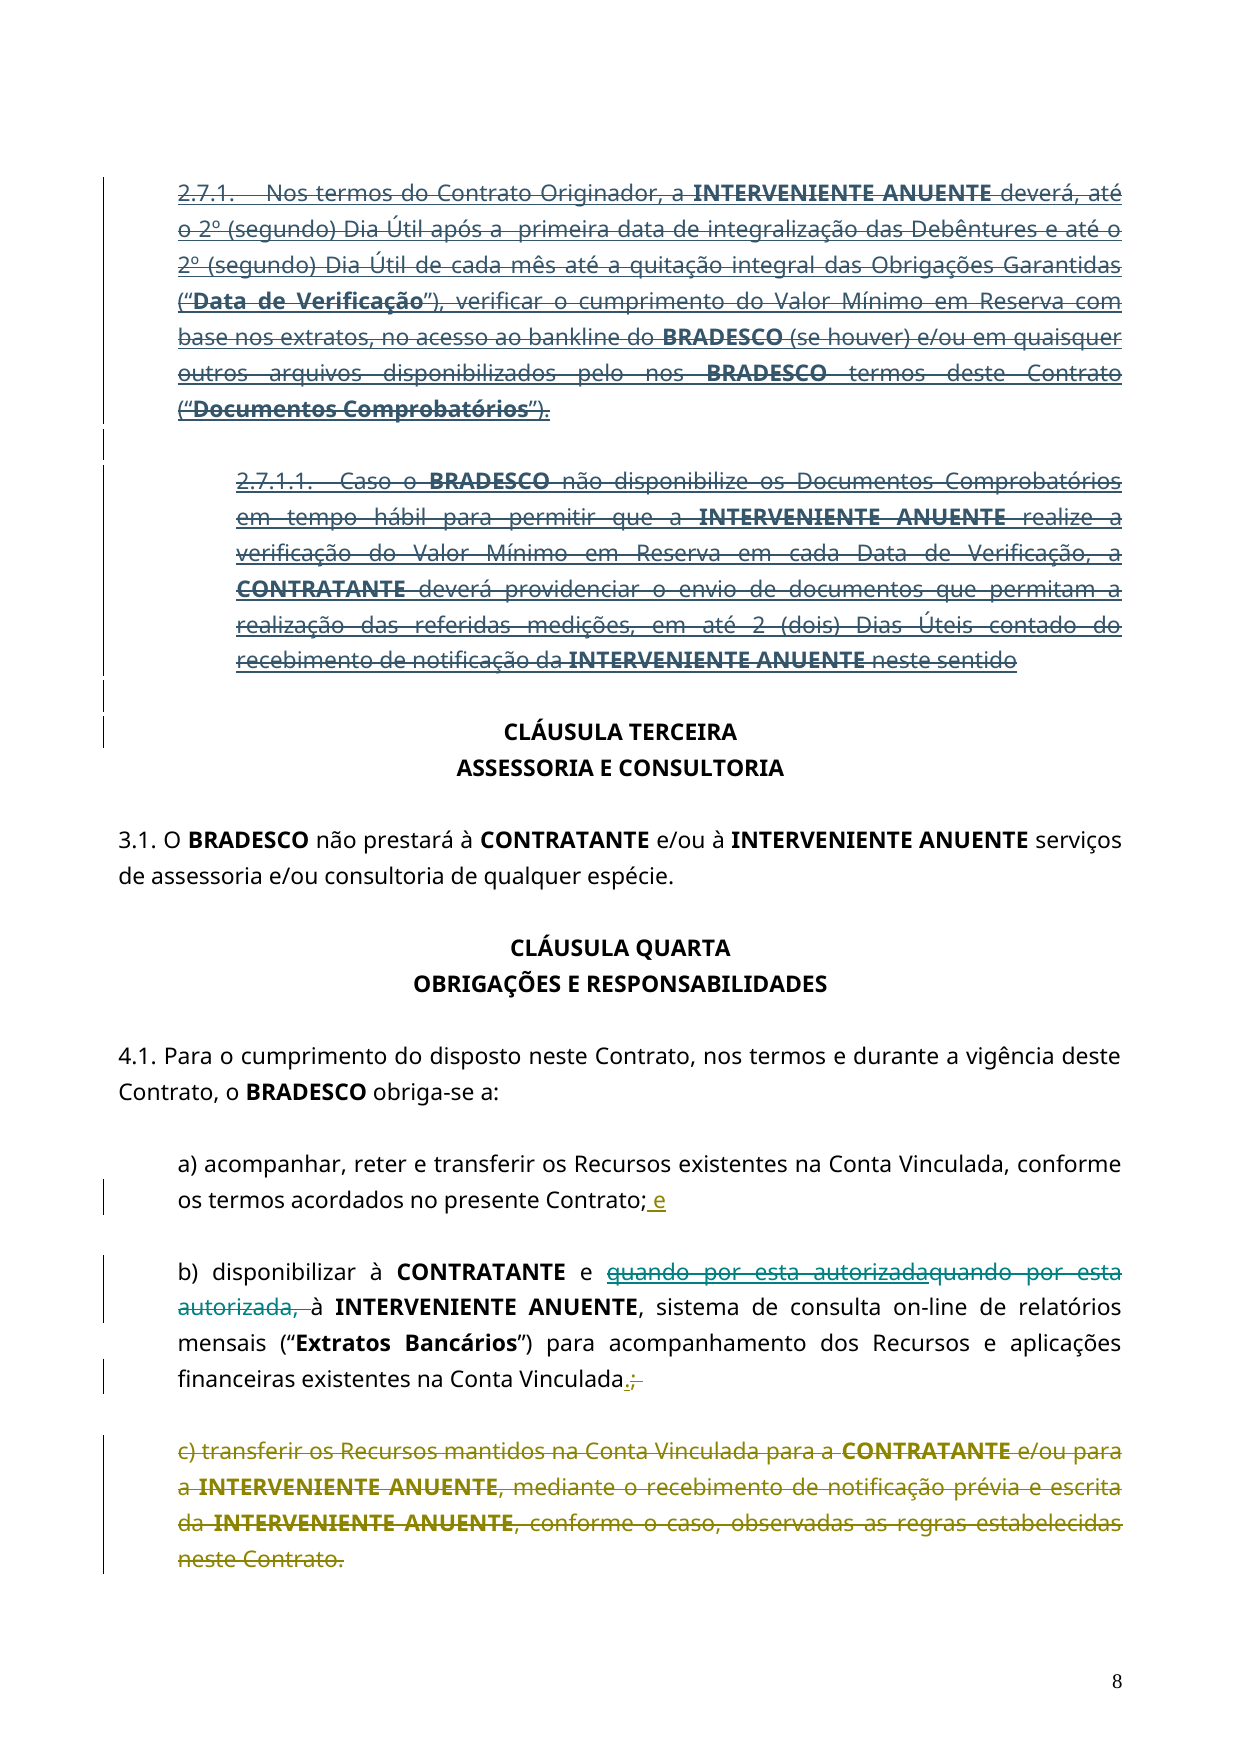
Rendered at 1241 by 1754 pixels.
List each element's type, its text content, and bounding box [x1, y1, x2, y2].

subtitle CLÁUSULA QUARTA [118, 932, 1122, 963]
text 3.1. O BRADESCO não prestará à CONTRATANTE e/ou à INTERVENIENTE ANUENTE serviços de assessoria e/ou consultoria de qualquer espécie. [118, 824, 1122, 891]
subtitle CLÁUSULA TERCEIRA [118, 716, 1122, 748]
text b) disponibilizar à CONTRATANTE e à INTERVENIENTE ANUENTE, sistema de consulta on-line de relatórios mensais (“Extratos Bancários”) para acompanhamento dos Recursos e aplicações financeiras existentes na Conta Vinculada [177, 1255, 1122, 1394]
subtitle OBRIGAÇÕES E RESPONSABILIDADES [118, 968, 1122, 999]
text 4.1. Para o cumprimento do disposto neste Contrato, nos termos e durante a vigência deste Contrato, o BRADESCO obriga-se a: [118, 1040, 1122, 1107]
subtitle ASSESSORIA E CONSULTORIA [118, 752, 1122, 783]
text a) acompanhar, reter e transferir os Recursos existentes na Conta Vinculada, conforme os termos acordados no presente Contrato; [177, 1148, 1122, 1215]
